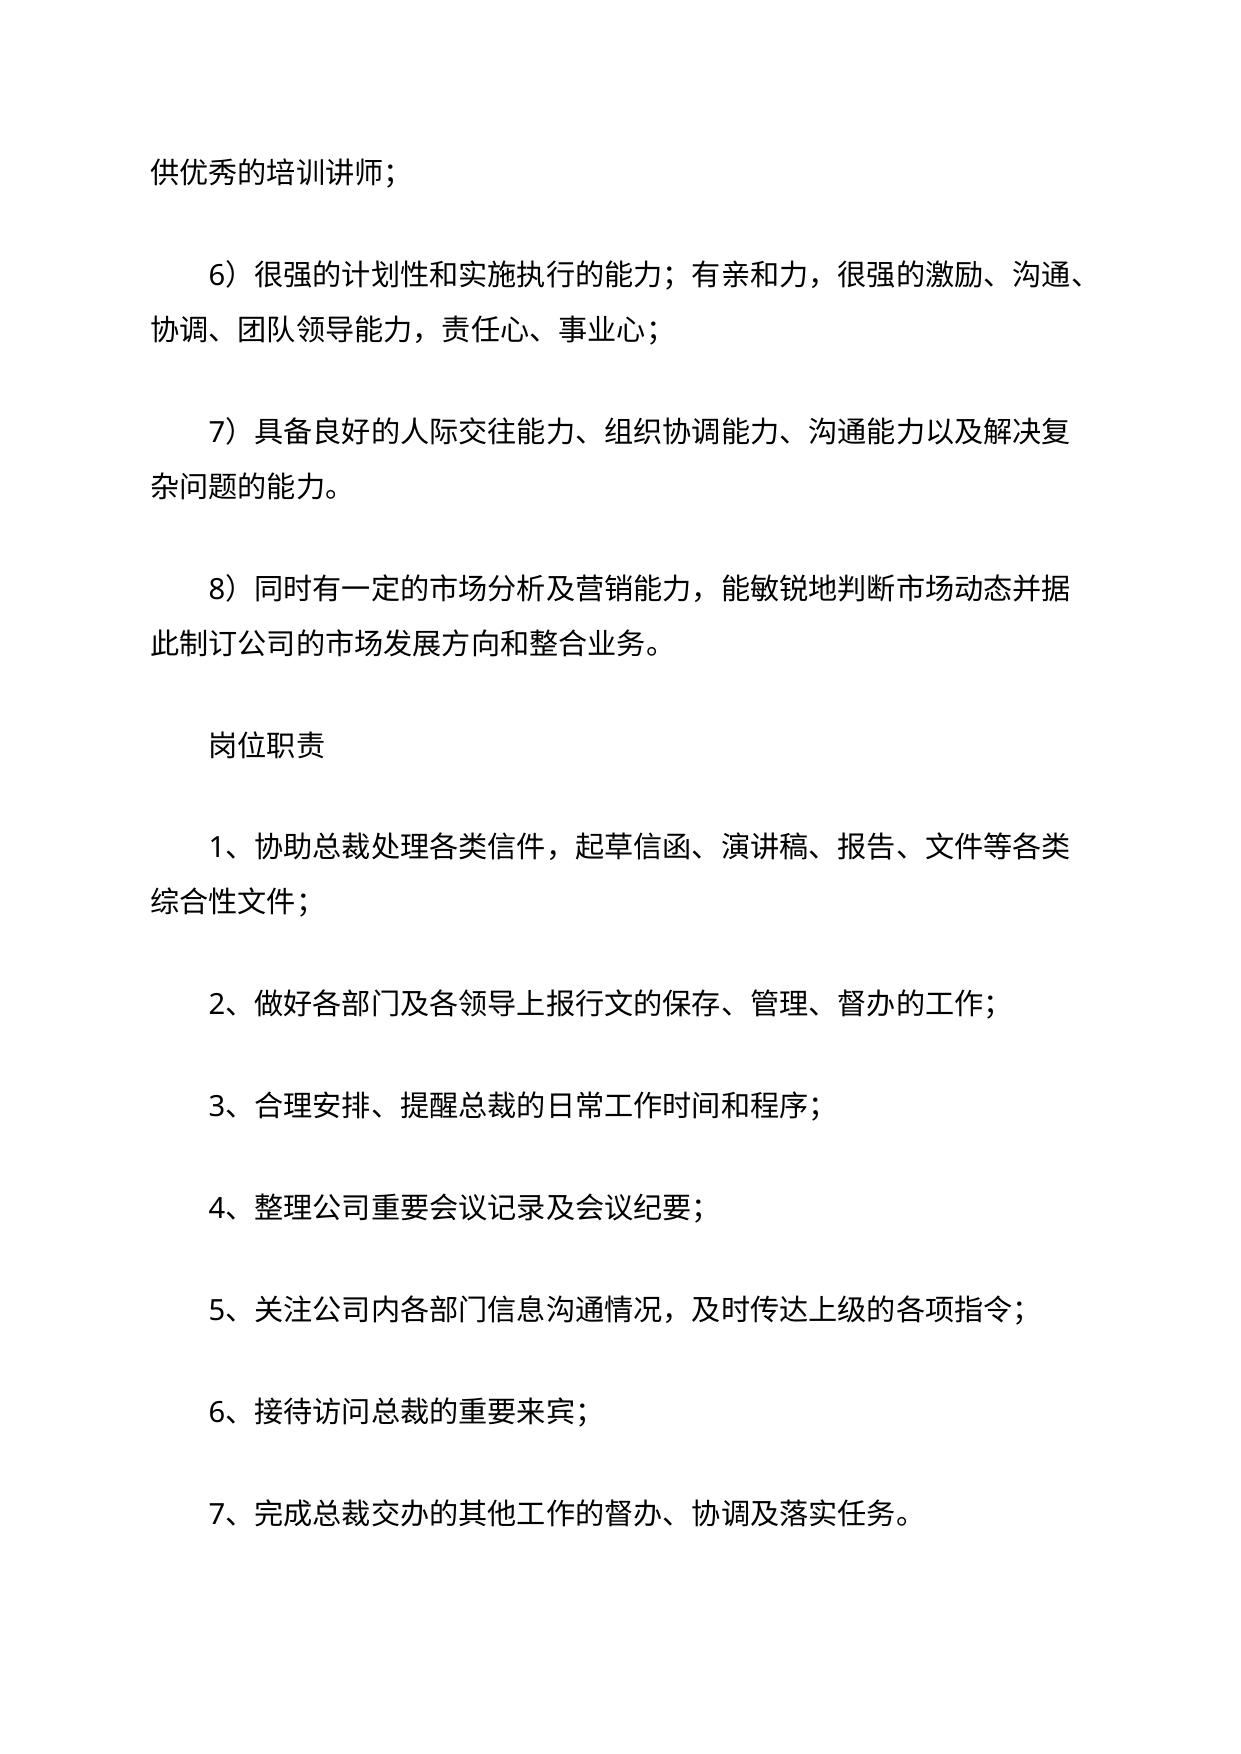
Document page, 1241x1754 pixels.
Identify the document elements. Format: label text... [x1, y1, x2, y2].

text 6）很强的计划性和实施执行的能力；有亲和力，很强的激励、沟通、协调、团队领导能力，责任心、事业心； [150, 252, 1090, 349]
text 3、合理安排、提醒总裁的日常工作时间和程序； [150, 1083, 1090, 1125]
text 2、做好各部门及各领导上报行文的保存、管理、督办的工作； [150, 981, 1090, 1023]
text 7、完成总裁交办的其他工作的督办、协调及落实任务。 [150, 1491, 1090, 1533]
text 4、整理公司重要会议记录及会议纪要； [150, 1184, 1090, 1227]
text 5、关注公司内各部门信息沟通情况，及时传达上级的各项指令； [150, 1287, 1090, 1329]
text 6、接待访问总裁的重要来宾； [150, 1388, 1090, 1431]
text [150, 150, 1090, 192]
text 岗位职责 [150, 722, 1090, 764]
text 1、协助总裁处理各类信件，起草信函、演讲稿、报告、文件等各类综合性文件； [150, 824, 1090, 921]
text 8）同时有一定的市场分析及营销能力，能敏锐地判断市场动态并据此制订公司的市场发展方向和整合业务。 [150, 565, 1090, 663]
text 7）具备良好的人际交往能力、组织协调能力、沟通能力以及解决复杂问题的能力。 [150, 408, 1090, 506]
